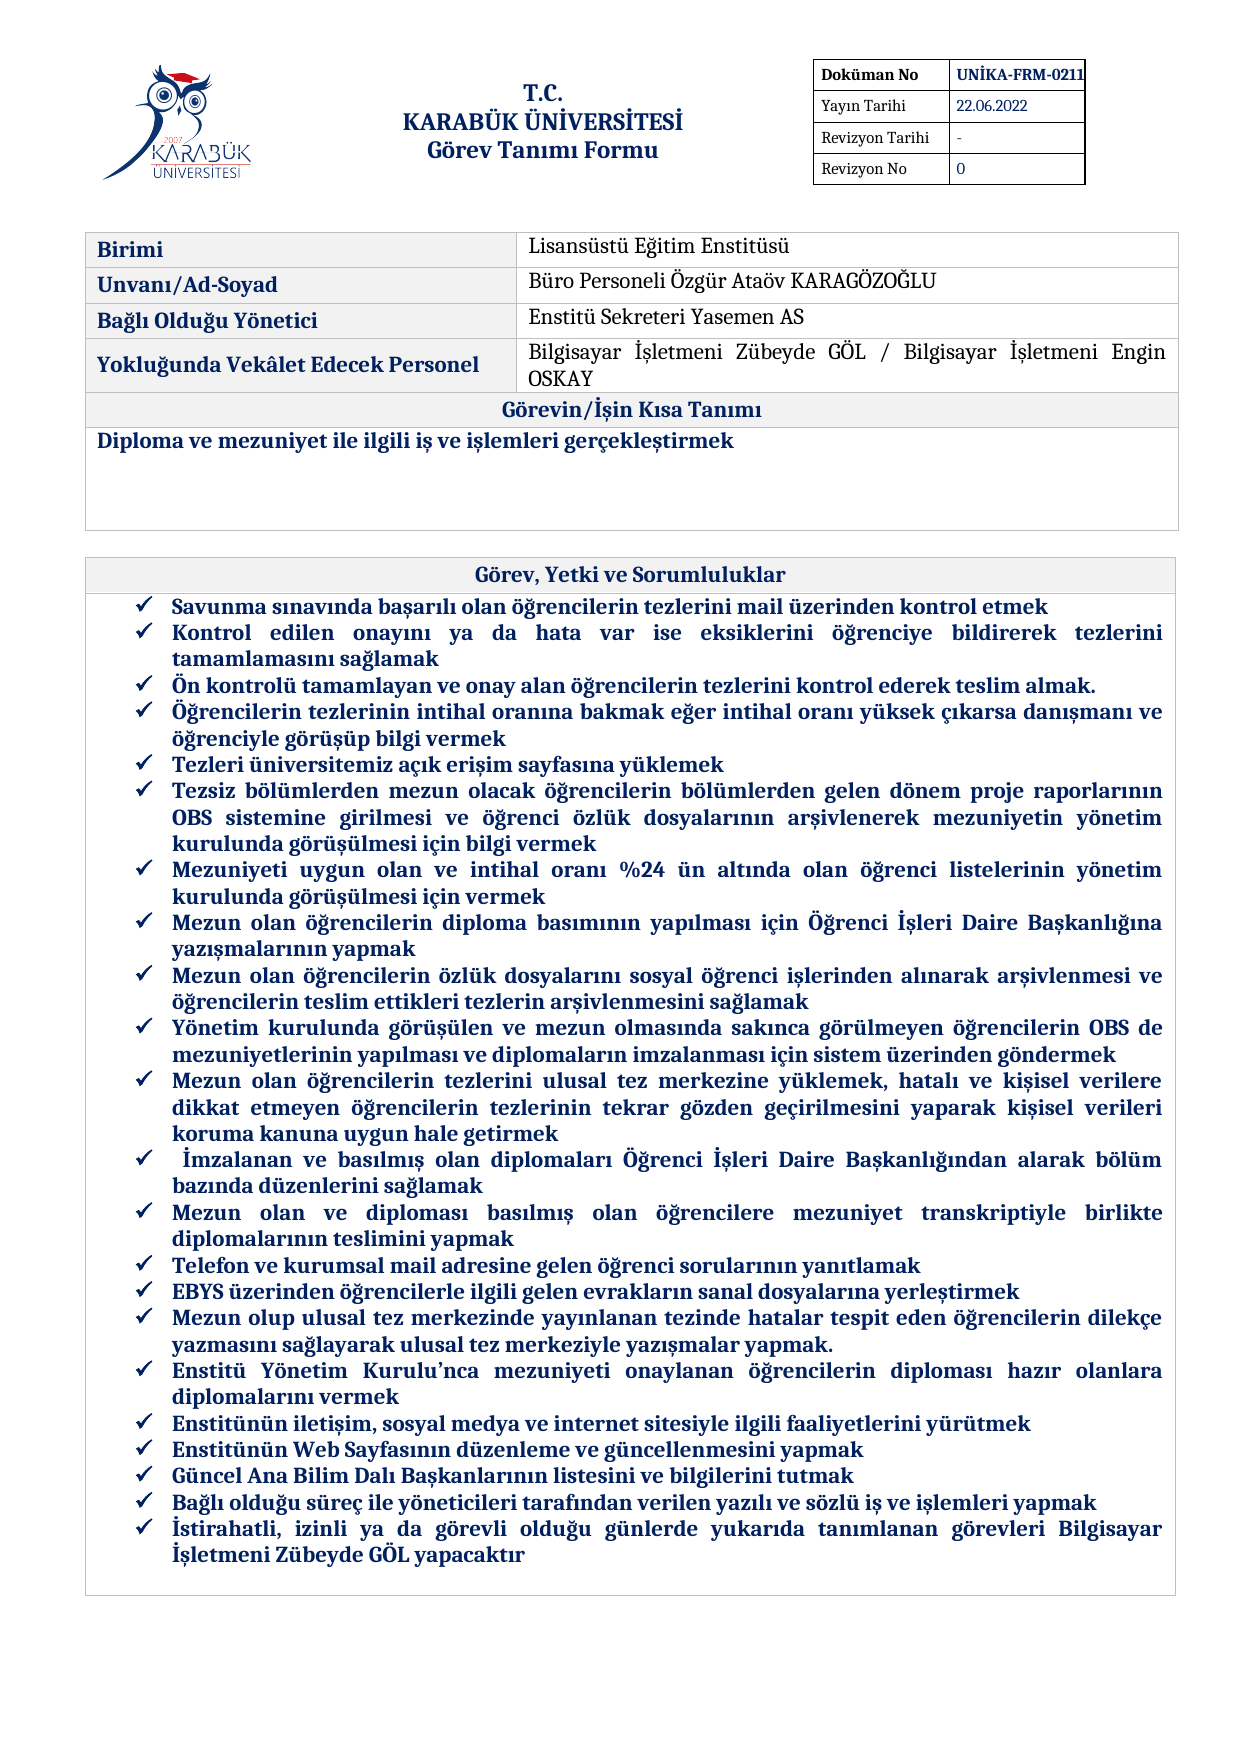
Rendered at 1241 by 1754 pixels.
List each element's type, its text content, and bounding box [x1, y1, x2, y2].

table_cell Görevin/İşin Kısa Tanımı [86, 393, 1178, 427]
table_cell Diploma ve mezuniyet ile ilgili iş ve işlemleri gerçekleştirmek [86, 428, 1178, 530]
table_cell Bağlı Olduğu Yönetici [86, 304, 516, 338]
table_cell Unvanı/Ad-Soyad [86, 268, 516, 303]
table_cell Enstitü Sekreteri Yasemen AS [517, 304, 1178, 338]
table_cell Savunma sınavında başarılı olan öğrencilerin tezlerini mail üzerinden kontrol etmek Kontrol edilen onayını ya da hata var ise eksiklerini öğrenciye bildirerek tezlerini tamamlamasını sağlamak Ön kontrolü tamamlayan ve onay alan öğrencilerin tezlerini kontrol ederek teslim almak. Öğrencilerin tezlerinin intihal oranına bakmak eğer intihal oranı yüksek çıkarsa danışmanı ve öğrenciyle görüşüp bilgi vermek Tezleri üniversitemiz açık erişim sayfasına yüklemek Tezsiz bölümlerden mezun olacak öğrencilerin bölümlerden gelen dönem proje raporlarının OBS sistemine girilmesi ve öğrenci özlük dosyalarının arşivlenerek mezuniyetin yönetim kurulunda görüşülmesi için bilgi vermek Mezuniyeti uygun olan ve intihal oranı %24 ün altında olan öğrenci listelerinin yönetim kurulunda görüşülmesi için vermek Mezun olan öğrencilerin diploma basımının yapılması için Öğrenci İşleri Daire Başkanlığına yazışmalarının yapmak Mezun olan öğrencilerin özlük dosyalarını sosyal öğrenci işlerinden alınarak arşivlenmesi ve öğrencilerin teslim ettikleri tezlerin arşivlenmesini sağlamak Yönetim kurulunda görüşülen ve mezun olmasında sakınca görülmeyen öğrencilerin OBS de mezuniyetlerinin yapılması ve diplomaların imzalanması için sistem üzerinden göndermek Mezun olan öğrencilerin tezlerini ulusal tez merkezine yüklemek, hatalı ve kişisel verilere dikkat etmeyen öğrencilerin tezlerinin tekrar gözden geçirilmesini yaparak kişisel verileri koruma kanuna uygun hale getirmek İmzalanan ve basılmış olan diplomaları Öğrenci İşleri Daire Başkanlığından alarak bölüm bazında düzenlerini sağlamak Mezun olan ve diploması basılmış olan öğrencilere mezuniyet transkriptiyle birlikte diplomalarının teslimini yapmak Telefon ve kurumsal mail adresine gelen öğrenci sorularının yanıtlamak EBYS üzerinden öğrencilerle ilgili gelen evrakların sanal dosyalarına yerleştirmek Mezun olup ulusal tez merkezinde yayınlanan tezinde hatalar tespit eden öğrencilerin dilekçe yazmasını sağlayarak ulusal tez merkeziyle yazışmalar yapmak. Enstitü Yönetim Kurulu’nca mezuniyeti onaylanan öğrencilerin diploması hazır olanlara diplomalarını vermek Enstitünün iletişim, sosyal medya ve internet sitesiyle ilgili faaliyetlerini yürütmek Enstitünün Web Sayfasının düzenleme ve güncellenmesini yapmak Güncel Ana Bilim Dalı Başkanlarının listesini ve bilgilerini tutmak Bağlı olduğu süreç ile yöneticileri tarafından verilen yazılı ve sözlü iş ve işlemleri yapmak İstirahatli, izinli ya da görevli olduğu günlerde yukarıda tanımlanan görevleri Bilgisayar İşletmeni Zübeyde GÖL yapacaktır [86, 594, 1175, 1595]
table_cell Bilgisayar İşletmeni Zübeyde GÖL / Bilgisayar İşletmeni Engin OSKAY [517, 339, 1178, 392]
table_cell Büro Personeli Özgür Ataöv KARAGÖZOĞLU [517, 268, 1178, 303]
table_header Birimi [86, 233, 516, 267]
table_cell Yokluğunda Vekâlet Edecek Personel [86, 339, 516, 392]
picture [102, 65, 251, 180]
table_header Lisansüstü Eğitim Enstitüsü [517, 233, 1178, 267]
table_header Görev, Yetki ve Sorumluluklar [86, 558, 1175, 592]
